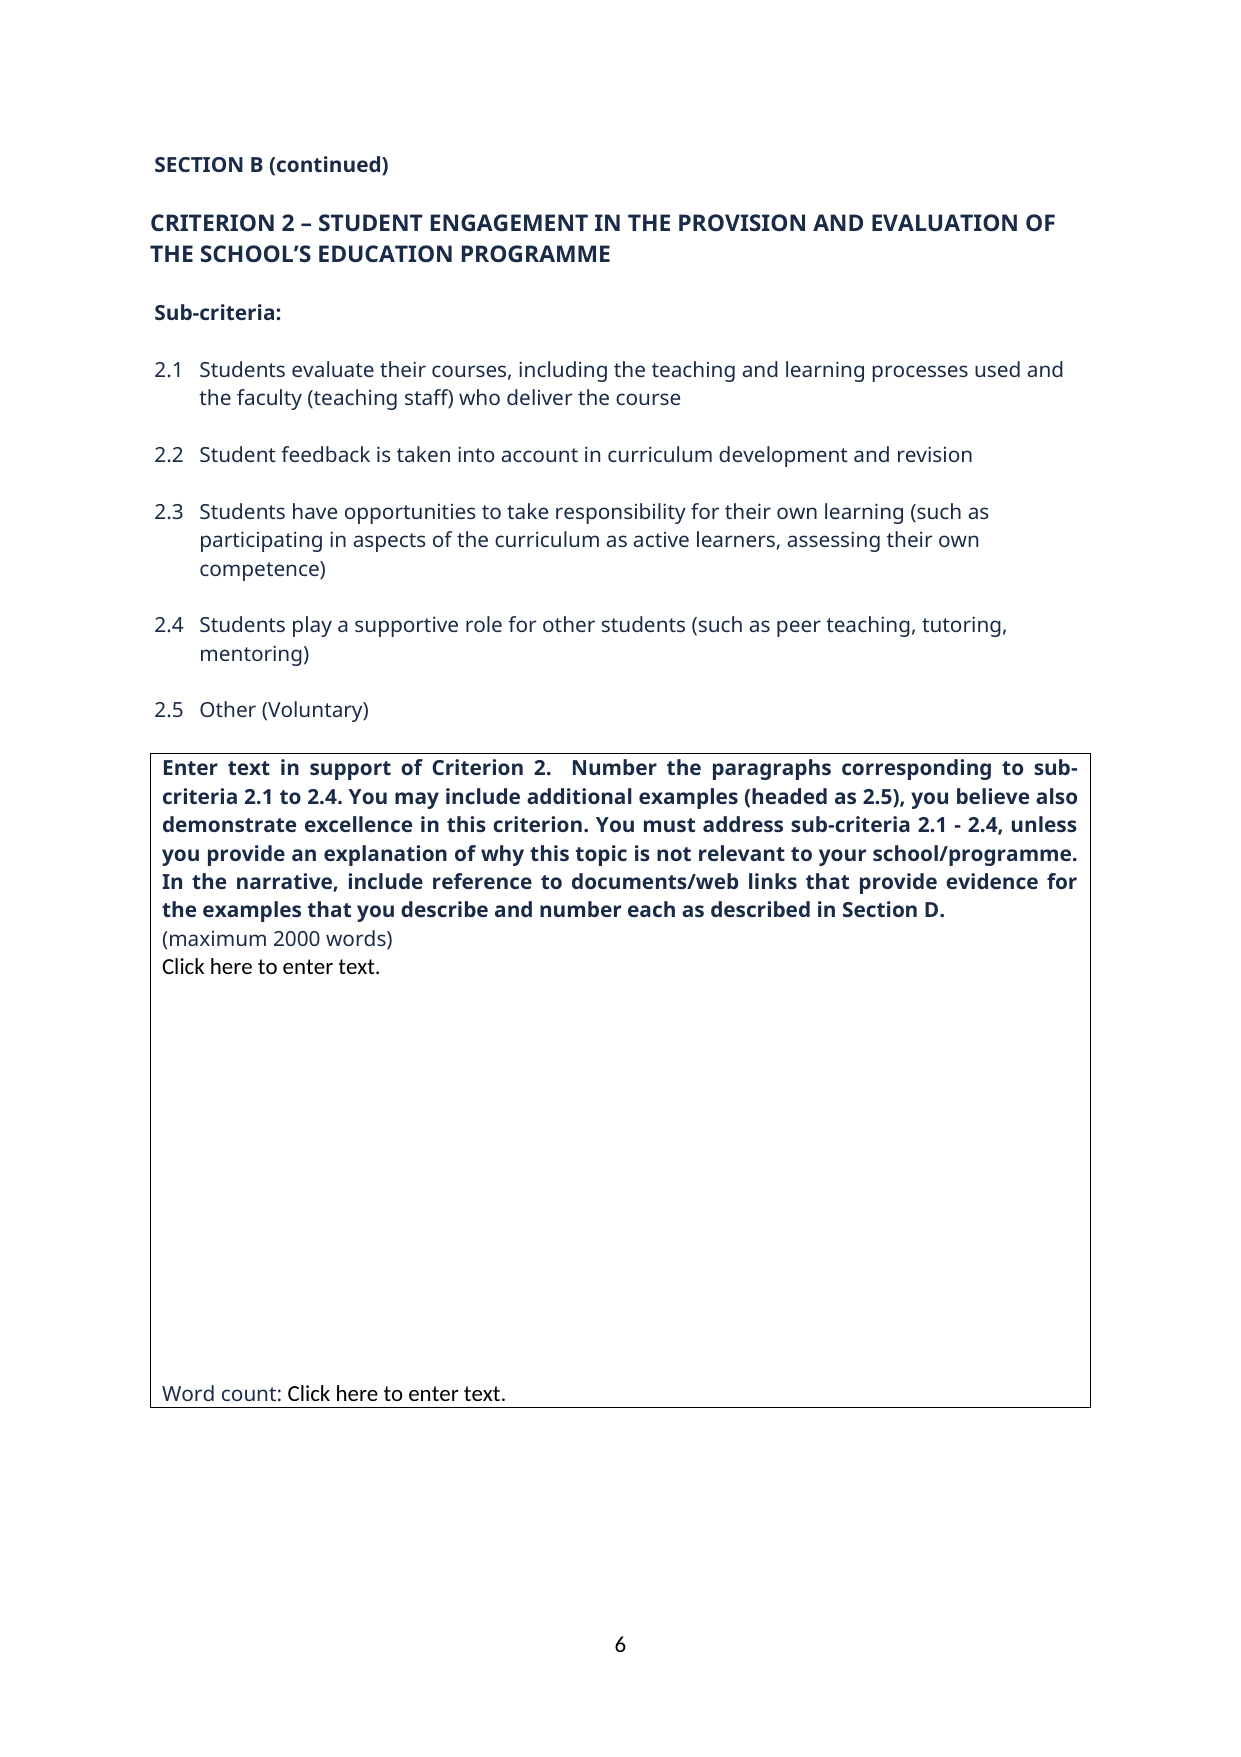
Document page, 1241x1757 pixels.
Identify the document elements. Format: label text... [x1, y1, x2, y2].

text 2.1 Students evaluate their courses, including the teaching and learning processes used and the faculty (teaching staff) who deliver the course [154, 355, 1090, 412]
text 2.5 Other (Voluntary) [154, 696, 1090, 724]
text Sub-criteria: [154, 298, 1090, 326]
table_header Enter text in support of Criterion 2. Number the paragraphs corresponding to sub-criteria 2.1 to 2.4. You may include additional examples (headed as 2.5), you believe also demonstrate excellence in this criterion. You must address sub-criteria 2.1 - 2.4, unless you provide an explanation of why this topic is not relevant to your school/programme. In the narrative, include reference to documents/web links that provide evidence for the examples that you describe and number each as described in Section D. (maximum 2000 words) Word count: [151, 754, 1090, 1407]
text 2.2 Student feedback is taken into account in curriculum development and revision [154, 440, 1090, 468]
text SECTION B (continued) [154, 150, 1090, 178]
text 2.4 Students play a supportive role for other students (such as peer teaching, tutoring, mentoring) [154, 610, 1090, 667]
text 2.3 Students have opportunities to take responsibility for their own learning (such as participating in aspects of the curriculum as active learners, assessing their own competence) [154, 497, 1090, 610]
text CRITERION 2 – STUDENT ENGAGEMENT IN THE PROVISION AND EVALUATION OF THE SCHOOL’S EDUCATION PROGRAMME [150, 207, 1090, 269]
